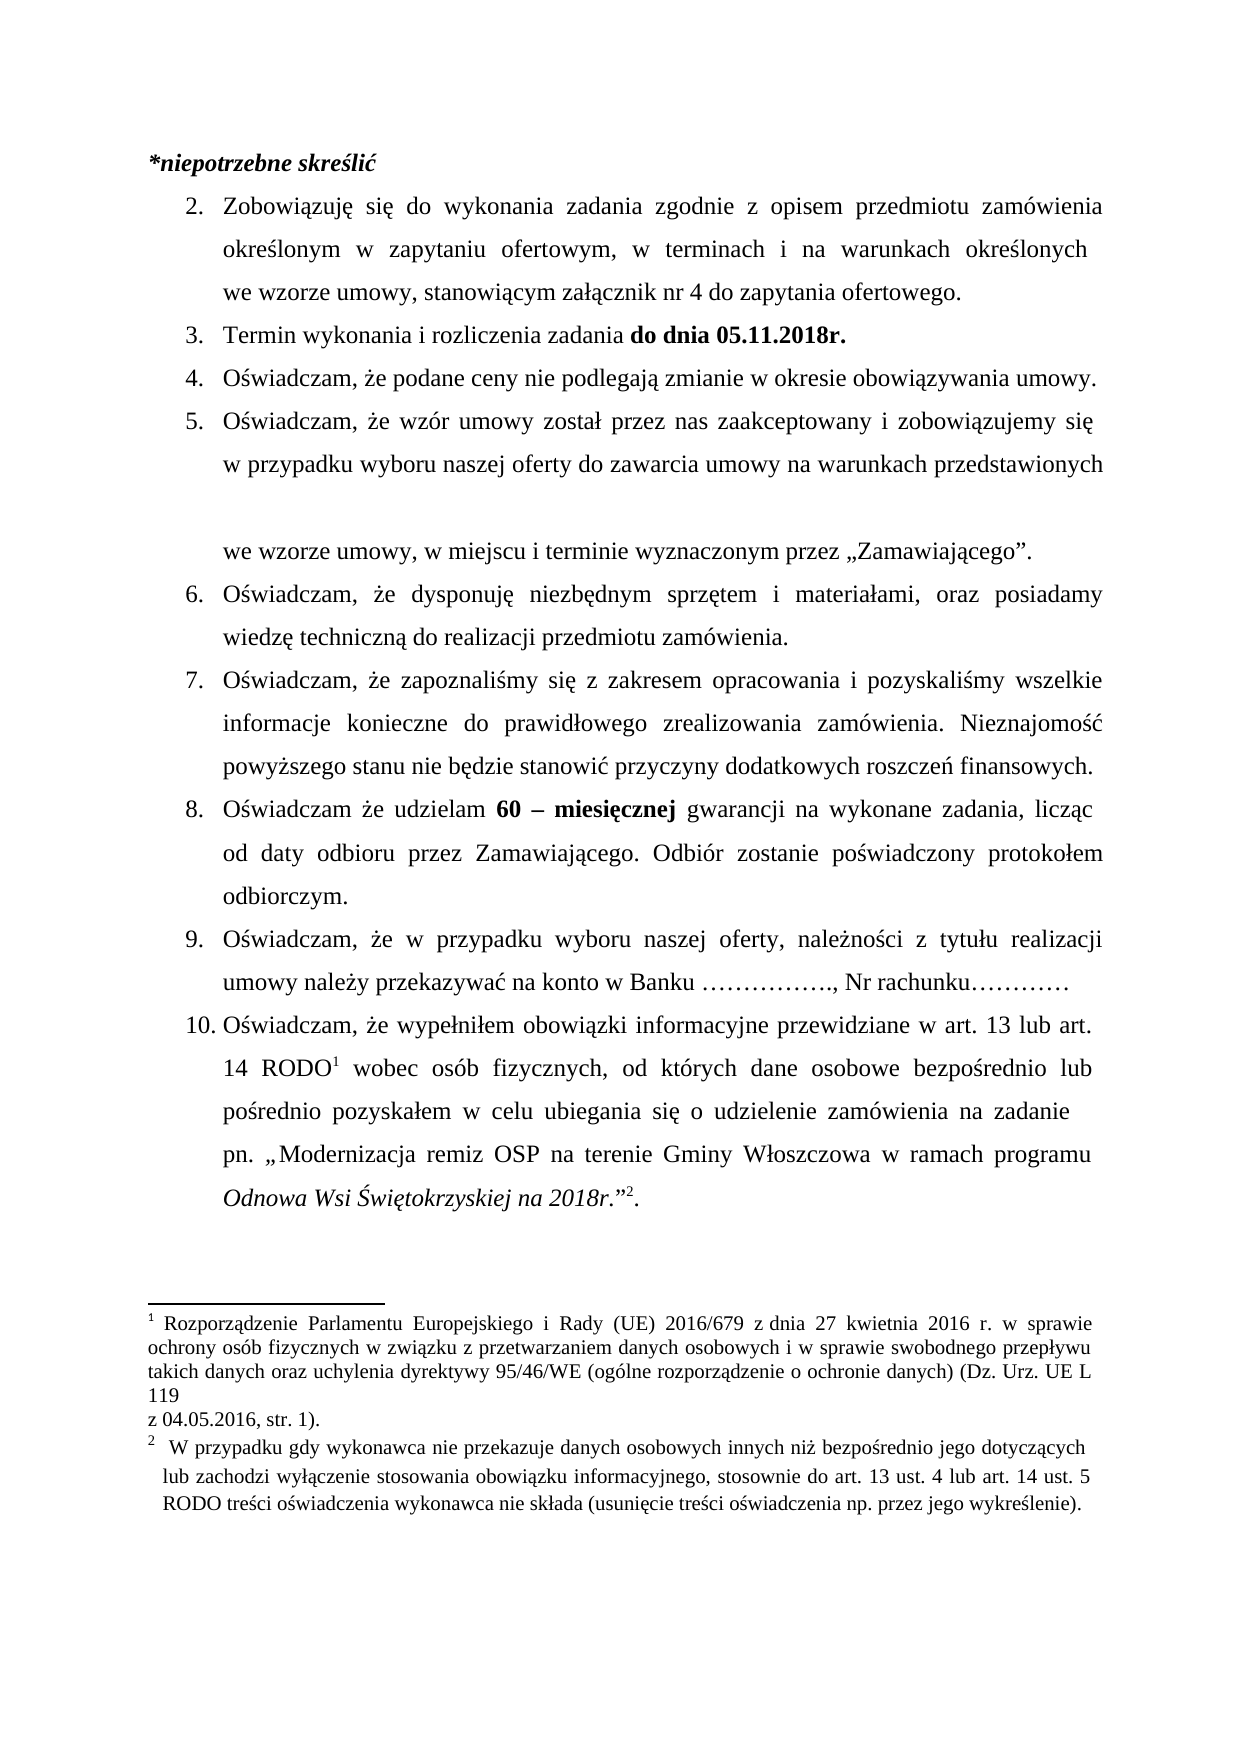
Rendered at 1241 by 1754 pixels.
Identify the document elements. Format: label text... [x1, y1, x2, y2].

list Oświadczam, że w przypadku wyboru naszej oferty, należności z tytułu realizacji umowy należy przekazywać na konto w Banku ……………., Nr rachunku………… [185, 924, 1104, 996]
list Termin wykonania i rozliczenia zadania do dnia 05.11.2018r. [185, 320, 1104, 349]
list Oświadczam, że podane ceny nie podlegają zmianie w okresie obowiązywania umowy. [185, 363, 1104, 392]
list Oświadczam, że wzór umowy został przez nas zaakceptowany i zobowiązujemy się w przypadku wyboru naszej oferty do zawarcia umowy na warunkach przedstawionych we wzorze umowy, w miejscu i terminie wyznaczonym przez „Zamawiającego”. [185, 406, 1104, 564]
list Oświadczam, że zapoznaliśmy się z zakresem opracowania i pozyskaliśmy wszelkie informacje konieczne do prawidłowego zrealizowania zamówienia. Nieznajomość powyższego stanu nie będzie stanowić przyczyny dodatkowych roszczeń finansowych. [185, 665, 1104, 780]
list Oświadczam, że dysponuję niezbędnym sprzętem i materiałami, oraz posiadamy wiedzę techniczną do realizacji przedmiotu zamówienia. [185, 579, 1104, 651]
list Oświadczam że udzielam 60 – miesięcznej gwarancji na wykonane zadania, licząc od daty odbioru przez Zamawiającego. Odbiór zostanie poświadczony protokołem odbiorczym. [185, 794, 1104, 909]
list Oświadczam, że wypełniłem obowiązki informacyjne przewidziane w art. 13 lub art. 14 RODO wobec osób fizycznych, od których dane osobowe bezpośrednio lub pośrednio pozyskałem w celu ubiegania się o udzielenie zamówienia na zadanie pn. „Modernizacja remiz OSP na terenie Gminy Włoszczowa w ramach programu Odnowa Wsi Świętokrzyskiej na 2018r.”. [185, 1010, 1093, 1211]
list Zobowiązuję się do wykonania zadania zgodnie z opisem przedmiotu zamówienia określonym w zapytaniu ofertowym, w terminach i na warunkach określonych we wzorze umowy, stanowiącym załącznik nr 4 do zapytania ofertowego. [185, 191, 1104, 306]
text *niepotrzebne skreślić [148, 148, 1093, 176]
